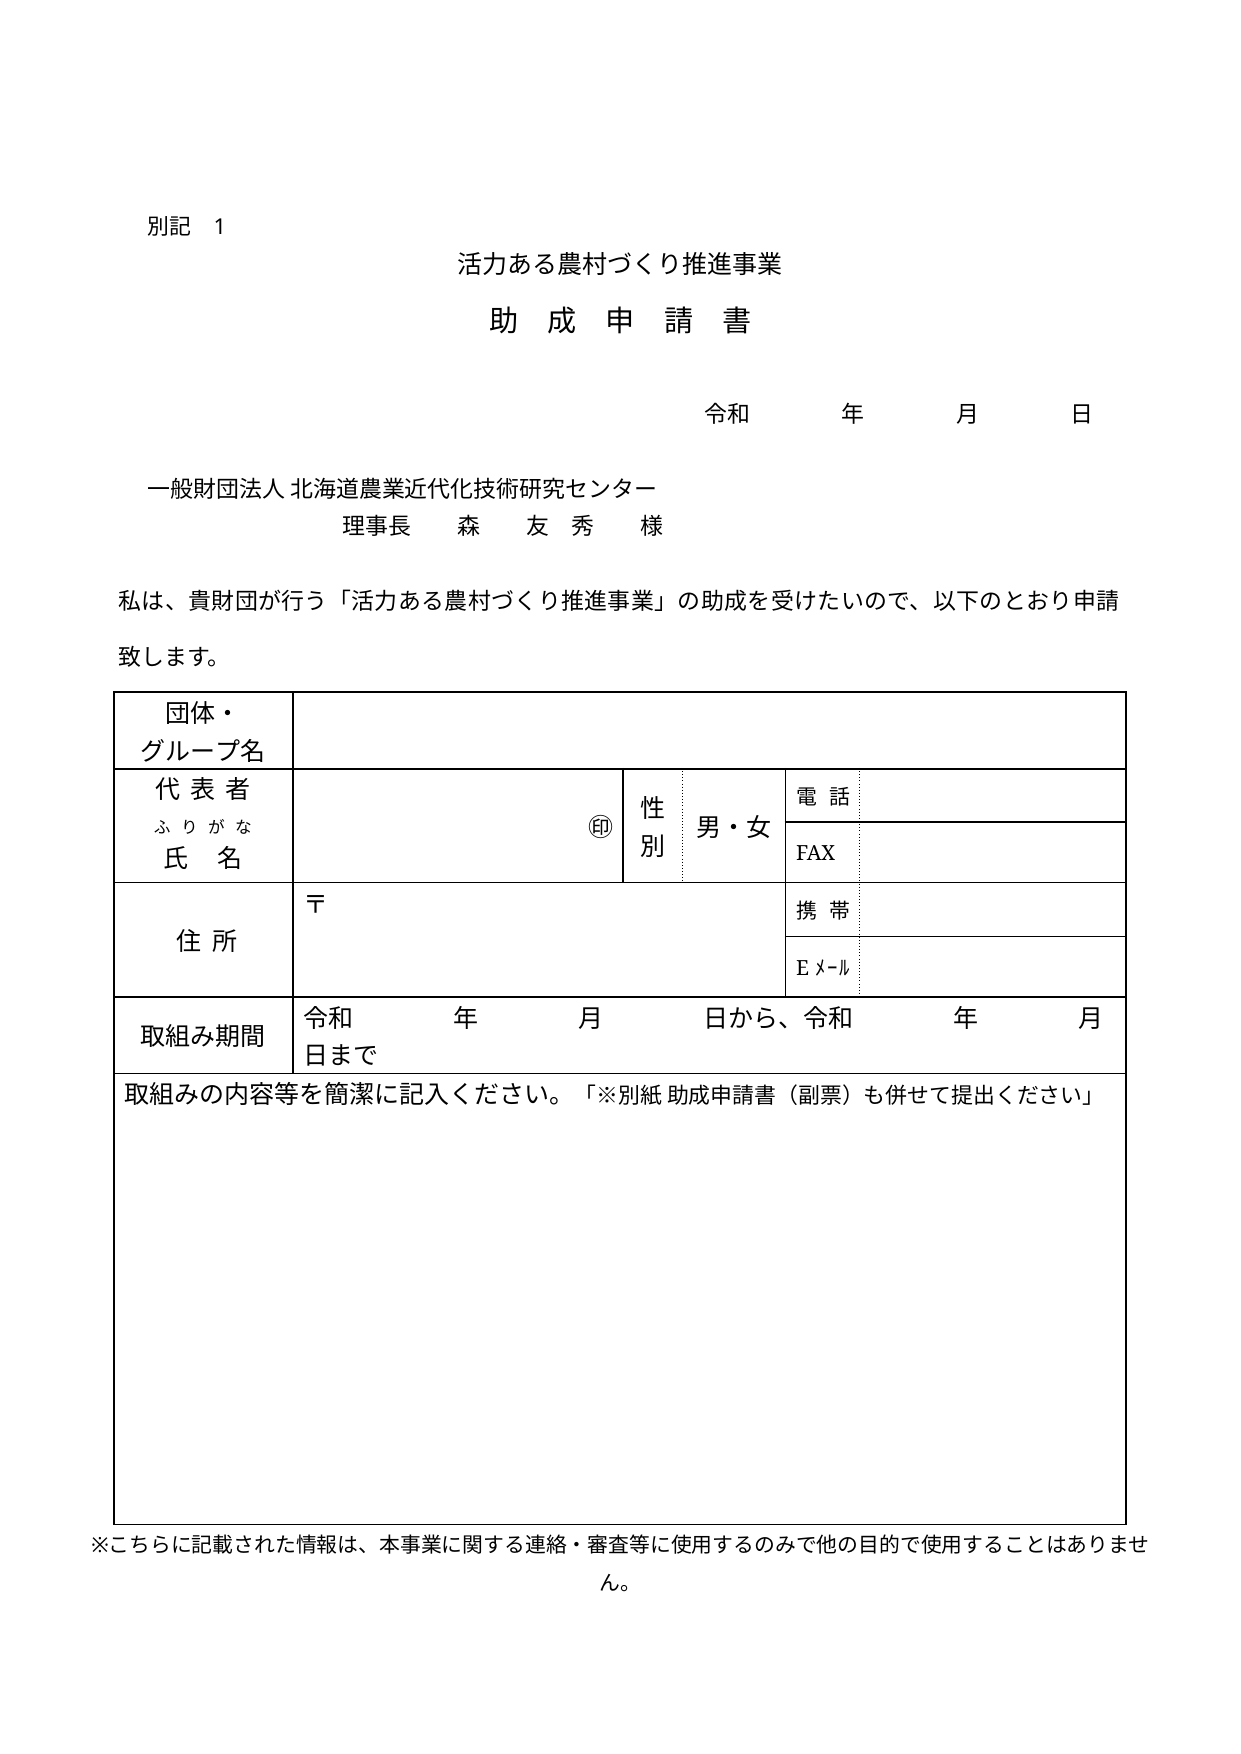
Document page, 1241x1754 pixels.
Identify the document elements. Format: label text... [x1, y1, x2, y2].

table_header 団体・ グループ名 [115, 693, 292, 768]
table_cell 携帯 [786, 883, 859, 936]
text 私は、貴財団が行う「活力ある農村づくり推進事業」の助成を受けたいので、以下のとおり申請致します。 [118, 581, 1122, 675]
table_cell [859, 883, 1125, 936]
text 令和 年 月 日 [148, 393, 1093, 431]
text 活力ある農村づくり推進事業 [148, 243, 1092, 281]
text 一般財団法人 北海道農業近代化技術研究センター [148, 468, 1093, 506]
table_cell Eﾒｰﾙ [786, 937, 859, 996]
text 助 成 申 請 書 [148, 281, 1092, 356]
text ※こちらに記載された情報は、本事業に関する連絡・審査等に使用するのみで他の目的で使用することはありません。 [89, 1525, 1152, 1600]
table_cell 取組み期間 [115, 998, 292, 1072]
table_cell 取組みの内容等を簡潔に記入ください。「※別紙 助成申請書（副票）も併せて提出ください」 [115, 1074, 1125, 1524]
text 理事長 森 友 秀 様 [148, 506, 1093, 543]
table_cell 男・女 [682, 770, 785, 882]
table_cell [859, 937, 1125, 996]
table_cell 代表者 [115, 770, 292, 882]
table_cell 〒 [294, 883, 785, 996]
text 別記 1 [148, 206, 1092, 243]
table_cell 令和 年 月 日から、令和 年 月 日まで [294, 998, 1125, 1072]
table_cell 住所 [115, 883, 292, 996]
table_cell ㊞ [294, 770, 622, 882]
table_cell [859, 823, 1125, 882]
table_header [294, 693, 1125, 768]
table_cell 電話 [786, 770, 859, 821]
table_cell 性別 [624, 770, 682, 882]
table_cell [859, 770, 1125, 821]
table_cell FAX [786, 823, 859, 882]
